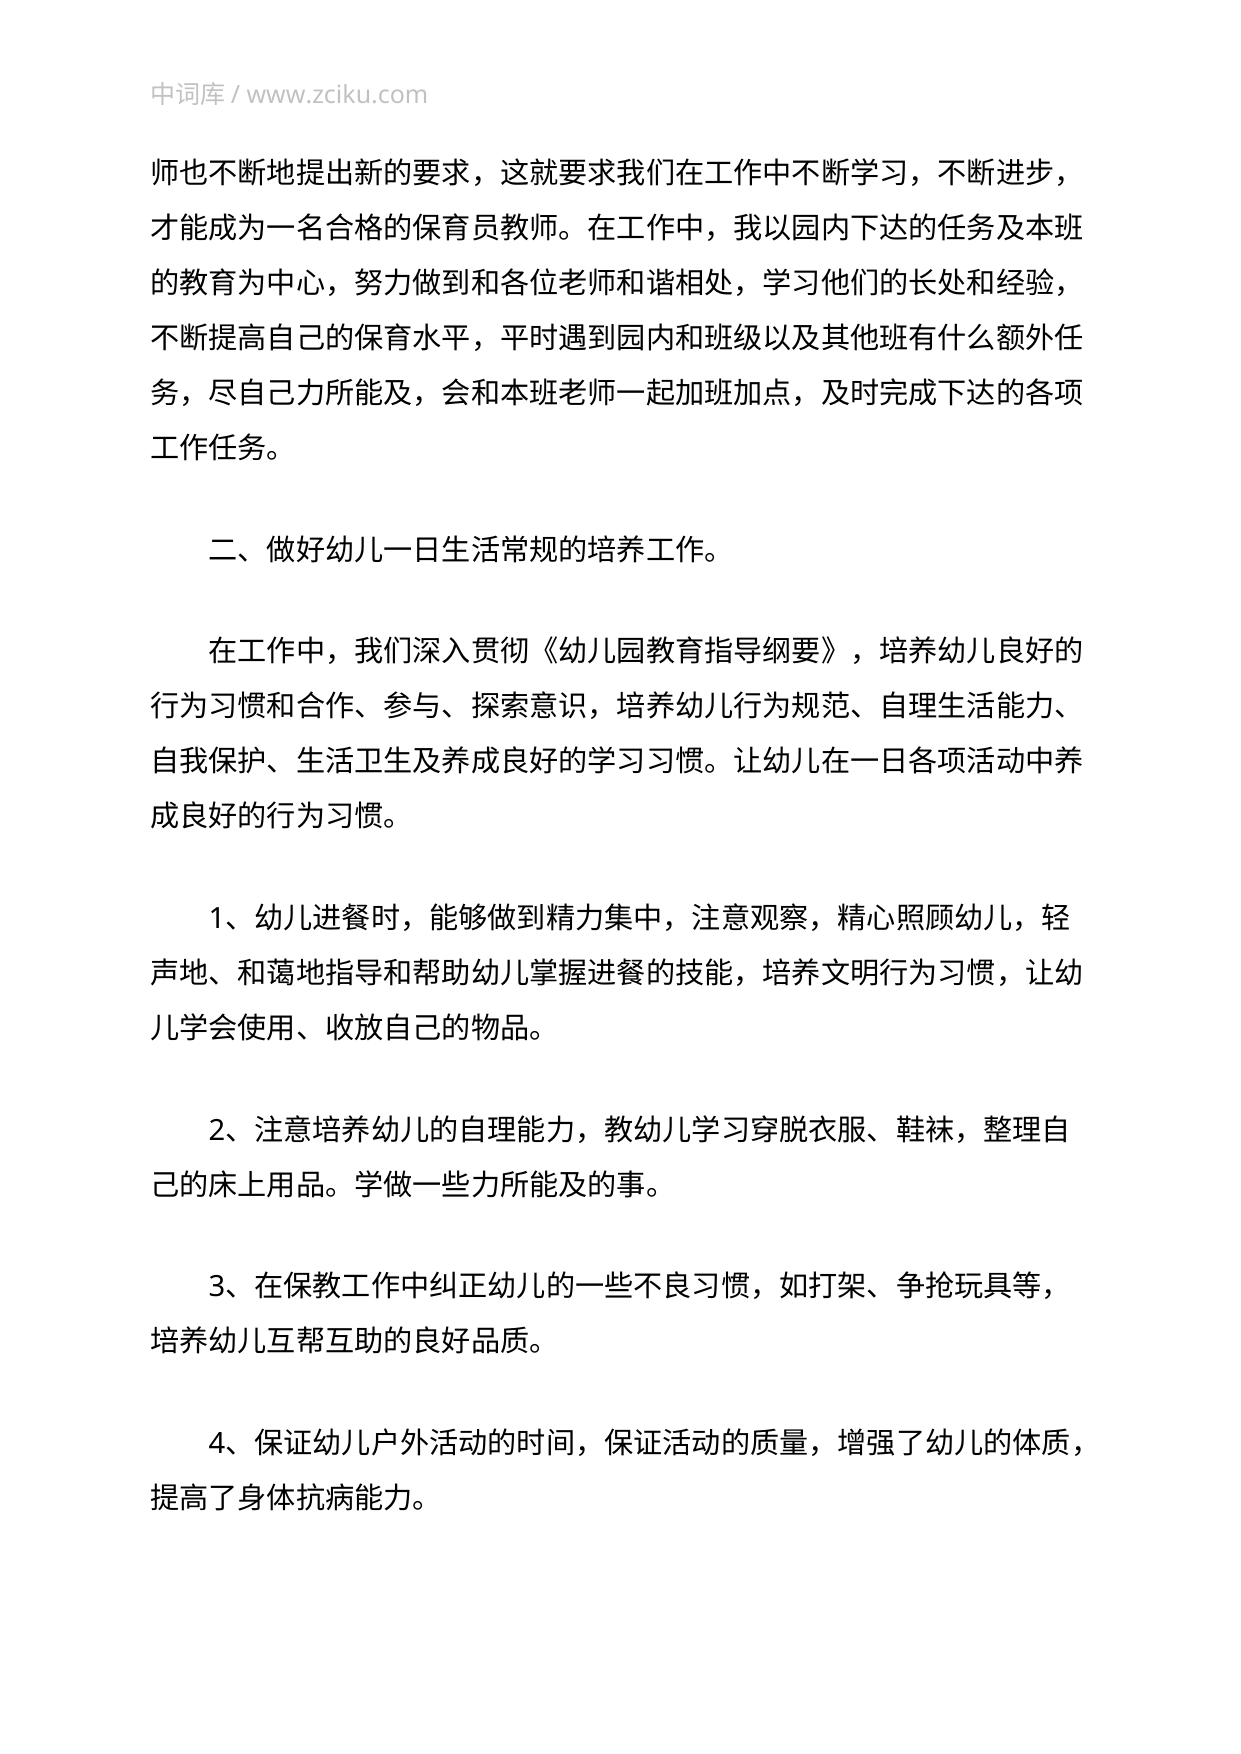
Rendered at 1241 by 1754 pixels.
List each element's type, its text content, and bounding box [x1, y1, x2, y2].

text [150, 150, 1090, 467]
text 1、幼儿进餐时，能够做到精力集中，注意观察，精心照顾幼儿，轻声地、和蔼地指导和帮助幼儿掌握进餐的技能，培养文明行为习惯，让幼儿学会使用、收放自己的物品。 [150, 894, 1090, 1047]
text 4、保证幼儿户外活动的时间，保证活动的质量，增强了幼儿的体质，提高了身体抗病能力。 [150, 1420, 1090, 1517]
text 在工作中，我们深入贯彻《幼儿园教育指导纲要》，培养幼儿良好的行为习惯和合作、参与、探索意识，培养幼儿行为规范、自理生活能力、自我保护、生活卫生及养成良好的学习习惯。让幼儿在一日各项活动中养成良好的行为习惯。 [150, 628, 1090, 835]
text 二、做好幼儿一日生活常规的培养工作。 [150, 526, 1090, 568]
text 2、注意培养幼儿的自理能力，教幼儿学习穿脱衣服、鞋袜，整理自己的床上用品。学做一些力所能及的事。 [150, 1106, 1090, 1203]
text 3、在保教工作中纠正幼儿的一些不良习惯，如打架、争抢玩具等，培养幼儿互帮互助的良好品质。 [150, 1263, 1090, 1360]
